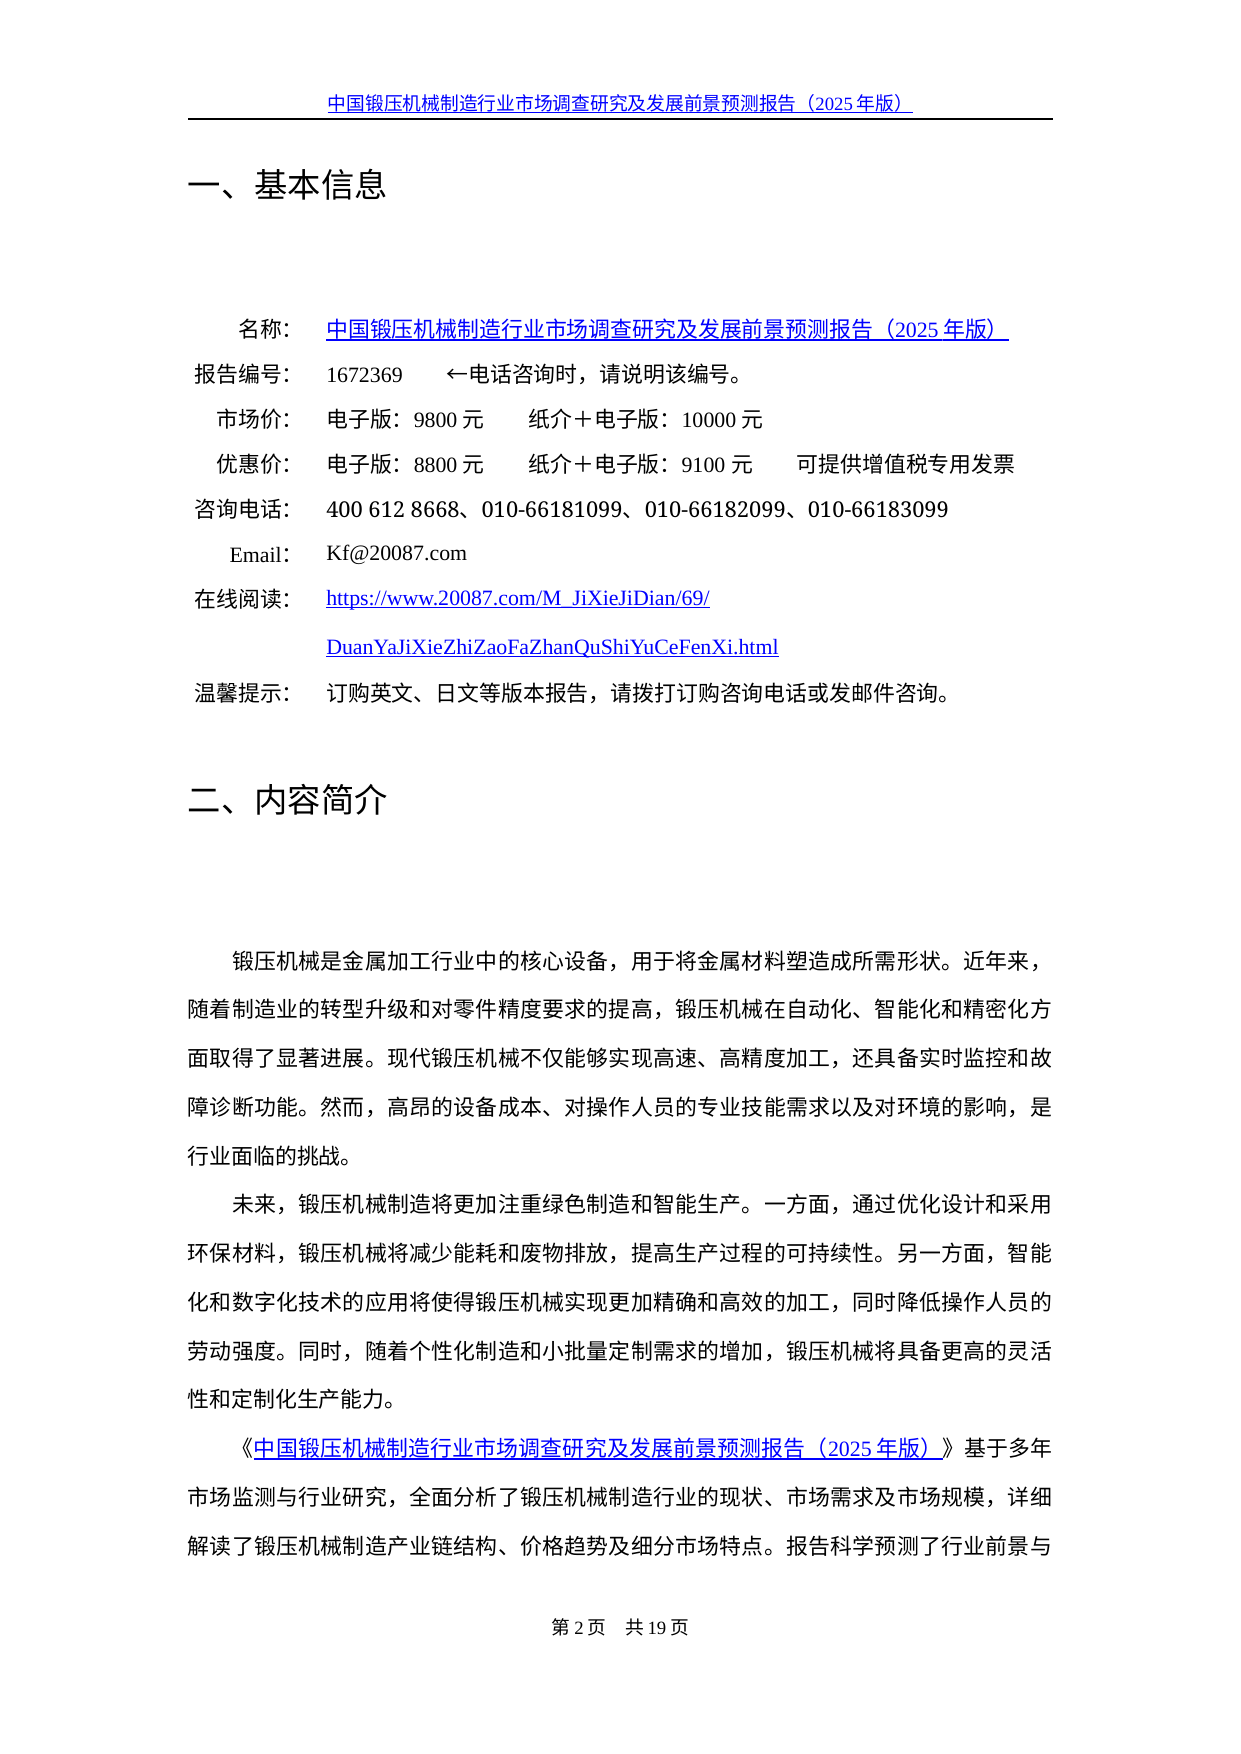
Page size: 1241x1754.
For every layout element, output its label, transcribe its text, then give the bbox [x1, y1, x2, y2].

table_cell 电子版：8800 元 纸介＋电子版：9100 元 可提供增值税专用发票 [315, 447, 1073, 492]
table_cell 温馨提示： [167, 675, 315, 720]
table_header 中国锻压机械制造行业市场调查研究及发展前景预测报告（2025年版） [315, 312, 1073, 357]
title 二、内容简介 [187, 766, 1053, 831]
table_cell Kf@20087.com [315, 537, 1073, 582]
table_cell 电子版：9800 元 纸介＋电子版：10000 元 [315, 402, 1073, 447]
table_cell 在线阅读： [167, 582, 315, 675]
table_cell 1672369 ←电话咨询时，请说明该编号。 [315, 357, 1073, 402]
table_cell [315, 582, 1073, 675]
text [187, 943, 1053, 1561]
table_header 名称： [167, 312, 315, 357]
table_cell 市场价： [167, 402, 315, 447]
table_cell 400 612 8668、010-66181099、010-66182099、010-66183099 [315, 492, 1073, 537]
table_cell 报告编号： [167, 357, 315, 402]
table_cell 优惠价： [167, 447, 315, 492]
table_cell 咨询电话： [167, 492, 315, 537]
table_cell Email： [167, 537, 315, 582]
table_cell 订购英文、日文等版本报告，请拨打订购咨询电话或发邮件咨询。 [315, 675, 1073, 720]
title 一、基本信息 [187, 150, 1053, 215]
